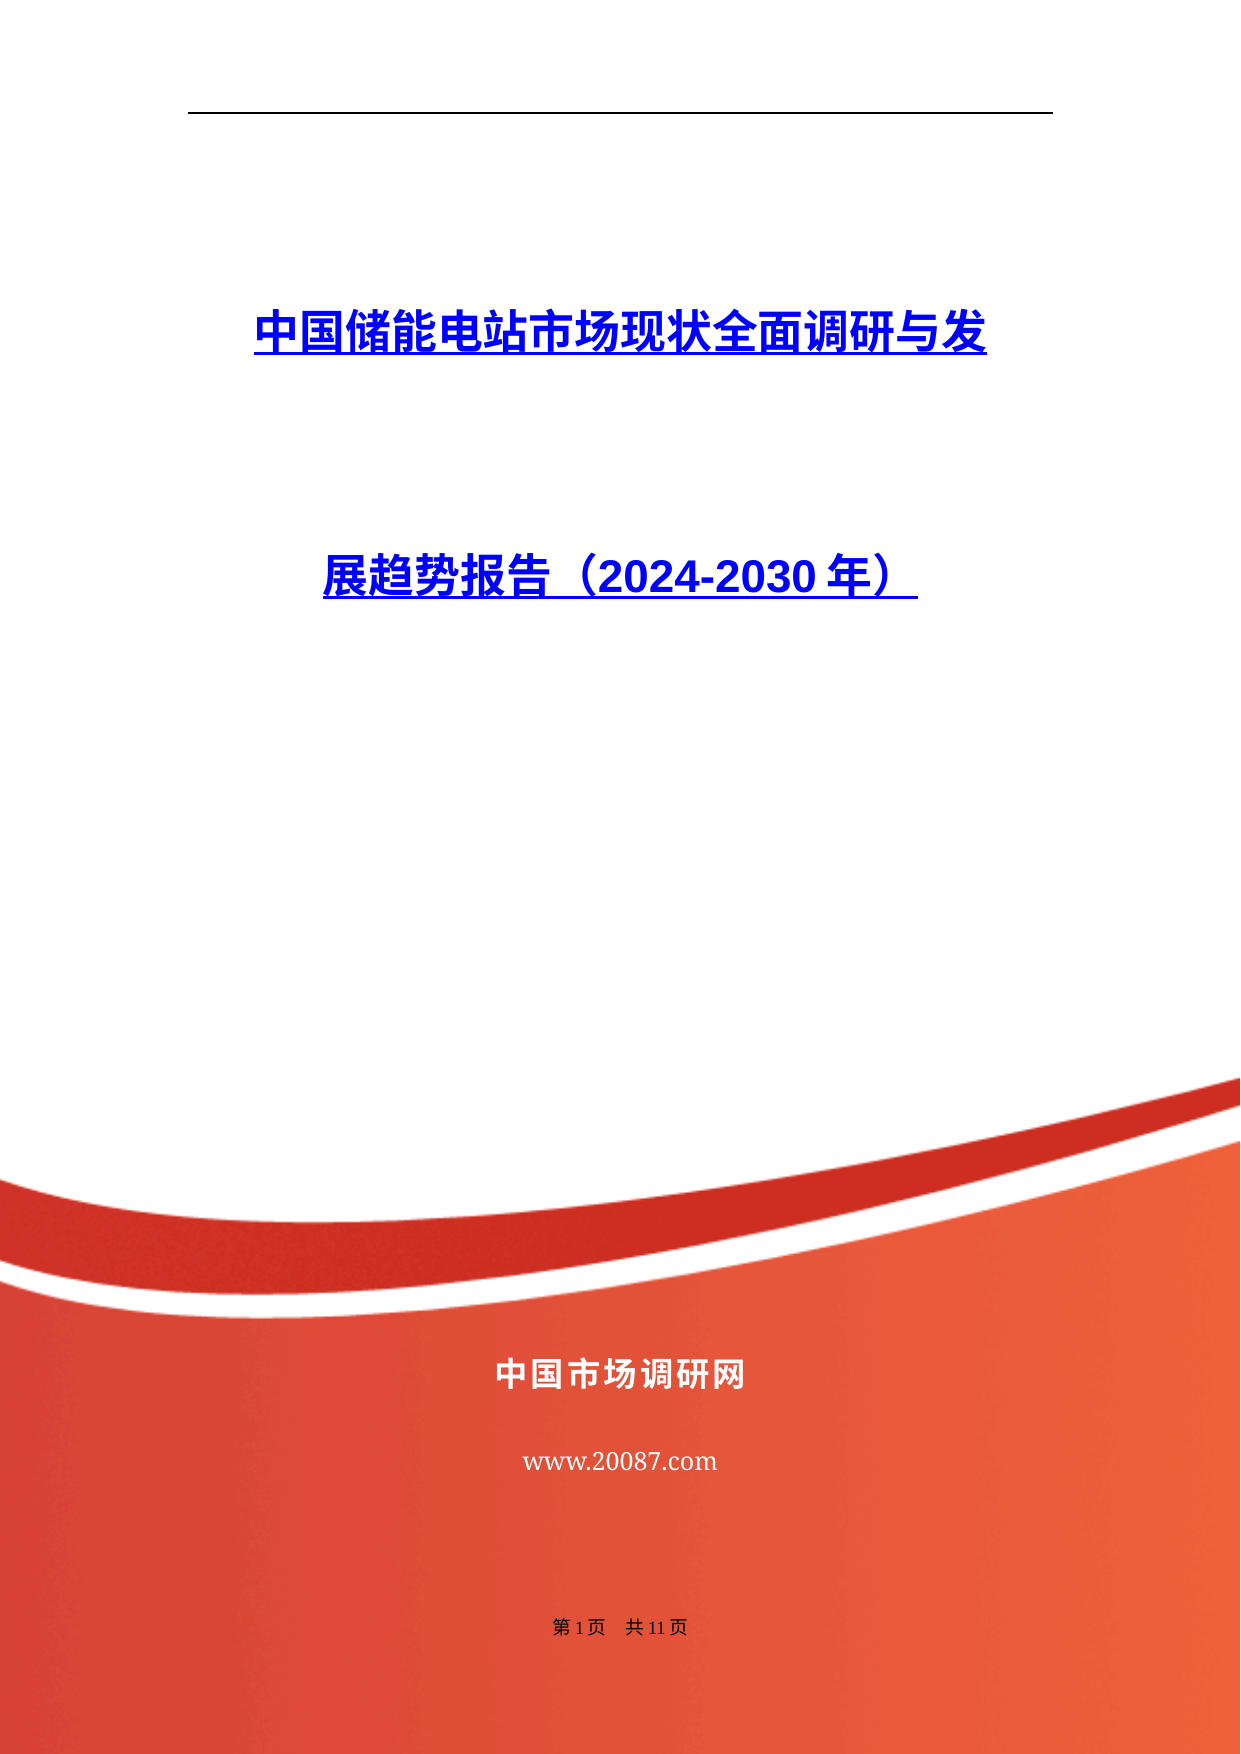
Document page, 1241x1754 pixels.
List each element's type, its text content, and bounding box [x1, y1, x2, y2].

picture [0, 1006, 1241, 1754]
subtitle 中国市场调研网 [187, 1339, 1053, 1404]
table_header 中国储能电站市场现状全面调研与发展趋势报告（2024-2030年） [188, 207, 1053, 773]
text www.20087.com [187, 1428, 1053, 1493]
